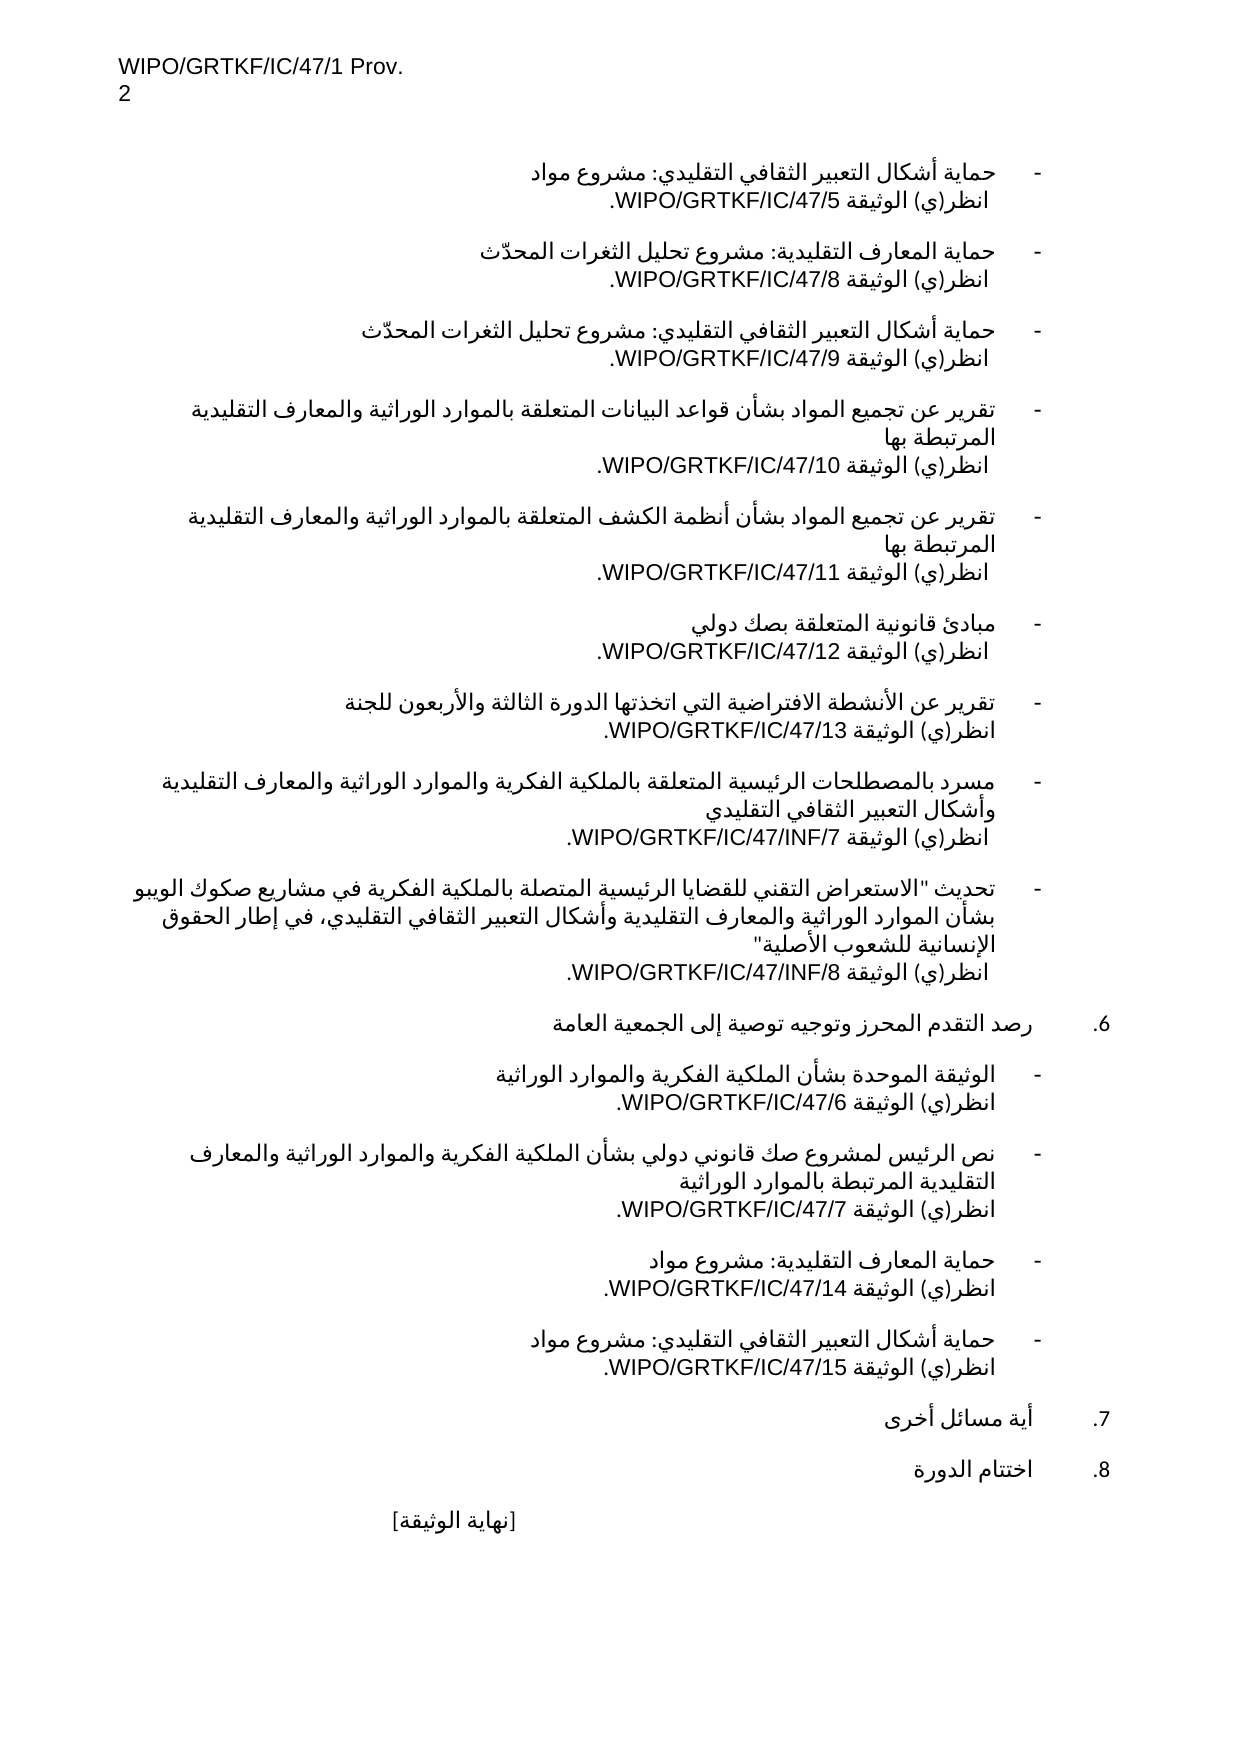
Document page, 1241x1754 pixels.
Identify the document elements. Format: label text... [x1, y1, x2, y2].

list حماية المعارف التقليدية: مشروع تحليل الثغرات المحدّث [118, 237, 1033, 266]
text [نهاية الوثيقة] [118, 1506, 516, 1534]
text انظر(ي) الوثيقة WIPO/GRTKF/IC/47/12. [118, 637, 989, 665]
list نص الرئيس لمشروع صك قانوني دولي بشأن الملكية الفكرية والموارد الوراثية والمعارف التقليدية المرتبطة بالموارد الوراثية [118, 1139, 1033, 1195]
list تقرير عن الأنشطة الافتراضية التي اتخذتها الدورة الثالثة والأربعون للجنة [118, 688, 1033, 716]
text رصد التقدم المحرز وتوجيه توصية إلى الجمعية العامة [118, 1009, 1092, 1037]
text انظر(ي) الوثيقة WIPO/GRTKF/IC/47/5. [118, 187, 989, 214]
text انظر(ي) الوثيقة WIPO/GRTKF/IC/47/11. [118, 558, 989, 586]
list حماية أشكال التعبير الثقافي التقليدي: مشروع مواد [118, 158, 1033, 187]
text انظر(ي) الوثيقة WIPO/GRTKF/IC/47/9. [118, 344, 989, 372]
text انظر(ي) الوثيقة WIPO/GRTKF/IC/47/INF/7. [118, 823, 989, 851]
list حماية أشكال التعبير الثقافي التقليدي: مشروع تحليل الثغرات المحدّث [118, 316, 1033, 344]
list تحديث "الاستعراض التقني للقضايا الرئيسية المتصلة بالملكية الفكرية في مشاريع صكوك الويبو بشأن الموارد الوراثية والمعارف التقليدية وأشكال التعبير الثقافي التقليدي، في إطار الحقوق الإنسانية للشعوب الأصلية" [118, 874, 1033, 958]
list تقرير عن تجميع المواد بشأن أنظمة الكشف المتعلقة بالموارد الوراثية والمعارف التقليدية المرتبطة بها [118, 502, 1033, 558]
list الوثيقة الموحدة بشأن الملكية الفكرية والموارد الوراثية [118, 1060, 1033, 1088]
text انظر(ي) الوثيقة WIPO/GRTKF/IC/47/14. [118, 1274, 996, 1302]
text انظر(ي) الوثيقة WIPO/GRTKF/IC/47/8. [118, 266, 989, 293]
text انظر(ي) الوثيقة WIPO/GRTKF/IC/47/13. [118, 716, 996, 744]
text انظر(ي) الوثيقة WIPO/GRTKF/IC/47/7. [118, 1195, 996, 1223]
list حماية أشكال التعبير الثقافي التقليدي: مشروع مواد [118, 1325, 1033, 1353]
text انظر(ي) الوثيقة WIPO/GRTKF/IC/47/15. [118, 1353, 996, 1381]
list تقرير عن تجميع المواد بشأن قواعد البيانات المتعلقة بالموارد الوراثية والمعارف التقليدية المرتبطة بها [118, 395, 1033, 451]
list مبادئ قانونية المتعلقة بصك دولي [118, 609, 1033, 637]
list اختتام الدورة [118, 1455, 1092, 1483]
list حماية المعارف التقليدية: مشروع مواد [118, 1246, 1033, 1274]
list أية مسائل أخرى [118, 1404, 1092, 1432]
text انظر(ي) الوثيقة WIPO/GRTKF/IC/47/INF/8. [118, 958, 989, 986]
text انظر(ي) الوثيقة WIPO/GRTKF/IC/47/10. [118, 451, 989, 479]
list مسرد بالمصطلحات الرئيسية المتعلقة بالملكية الفكرية والموارد الوراثية والمعارف التقليدية وأشكال التعبير الثقافي التقليدي [118, 767, 1033, 823]
text انظر(ي) الوثيقة WIPO/GRTKF/IC/47/6. [118, 1088, 996, 1116]
